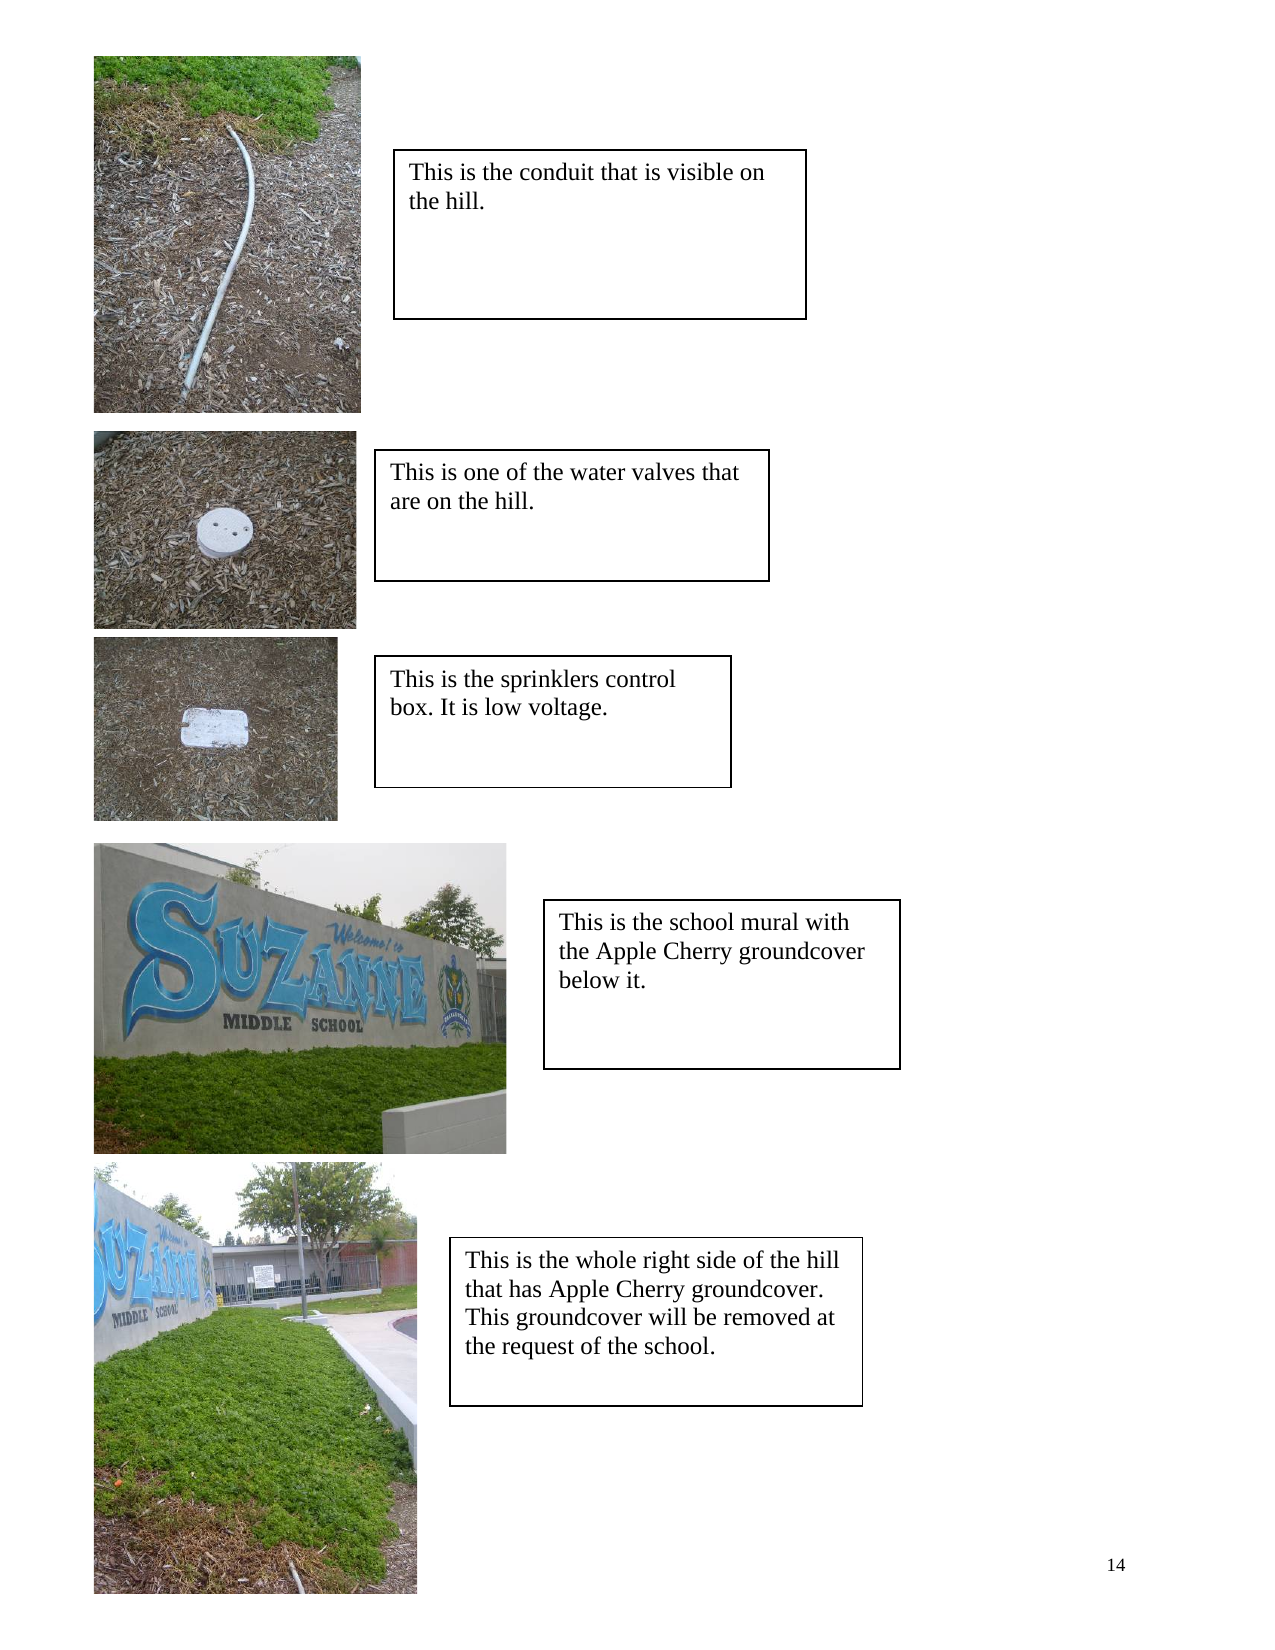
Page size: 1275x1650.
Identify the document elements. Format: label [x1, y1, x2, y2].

picture [93, 56, 361, 413]
picture [93, 1162, 418, 1594]
picture [93, 637, 338, 821]
picture [93, 843, 507, 1154]
picture [93, 431, 357, 629]
